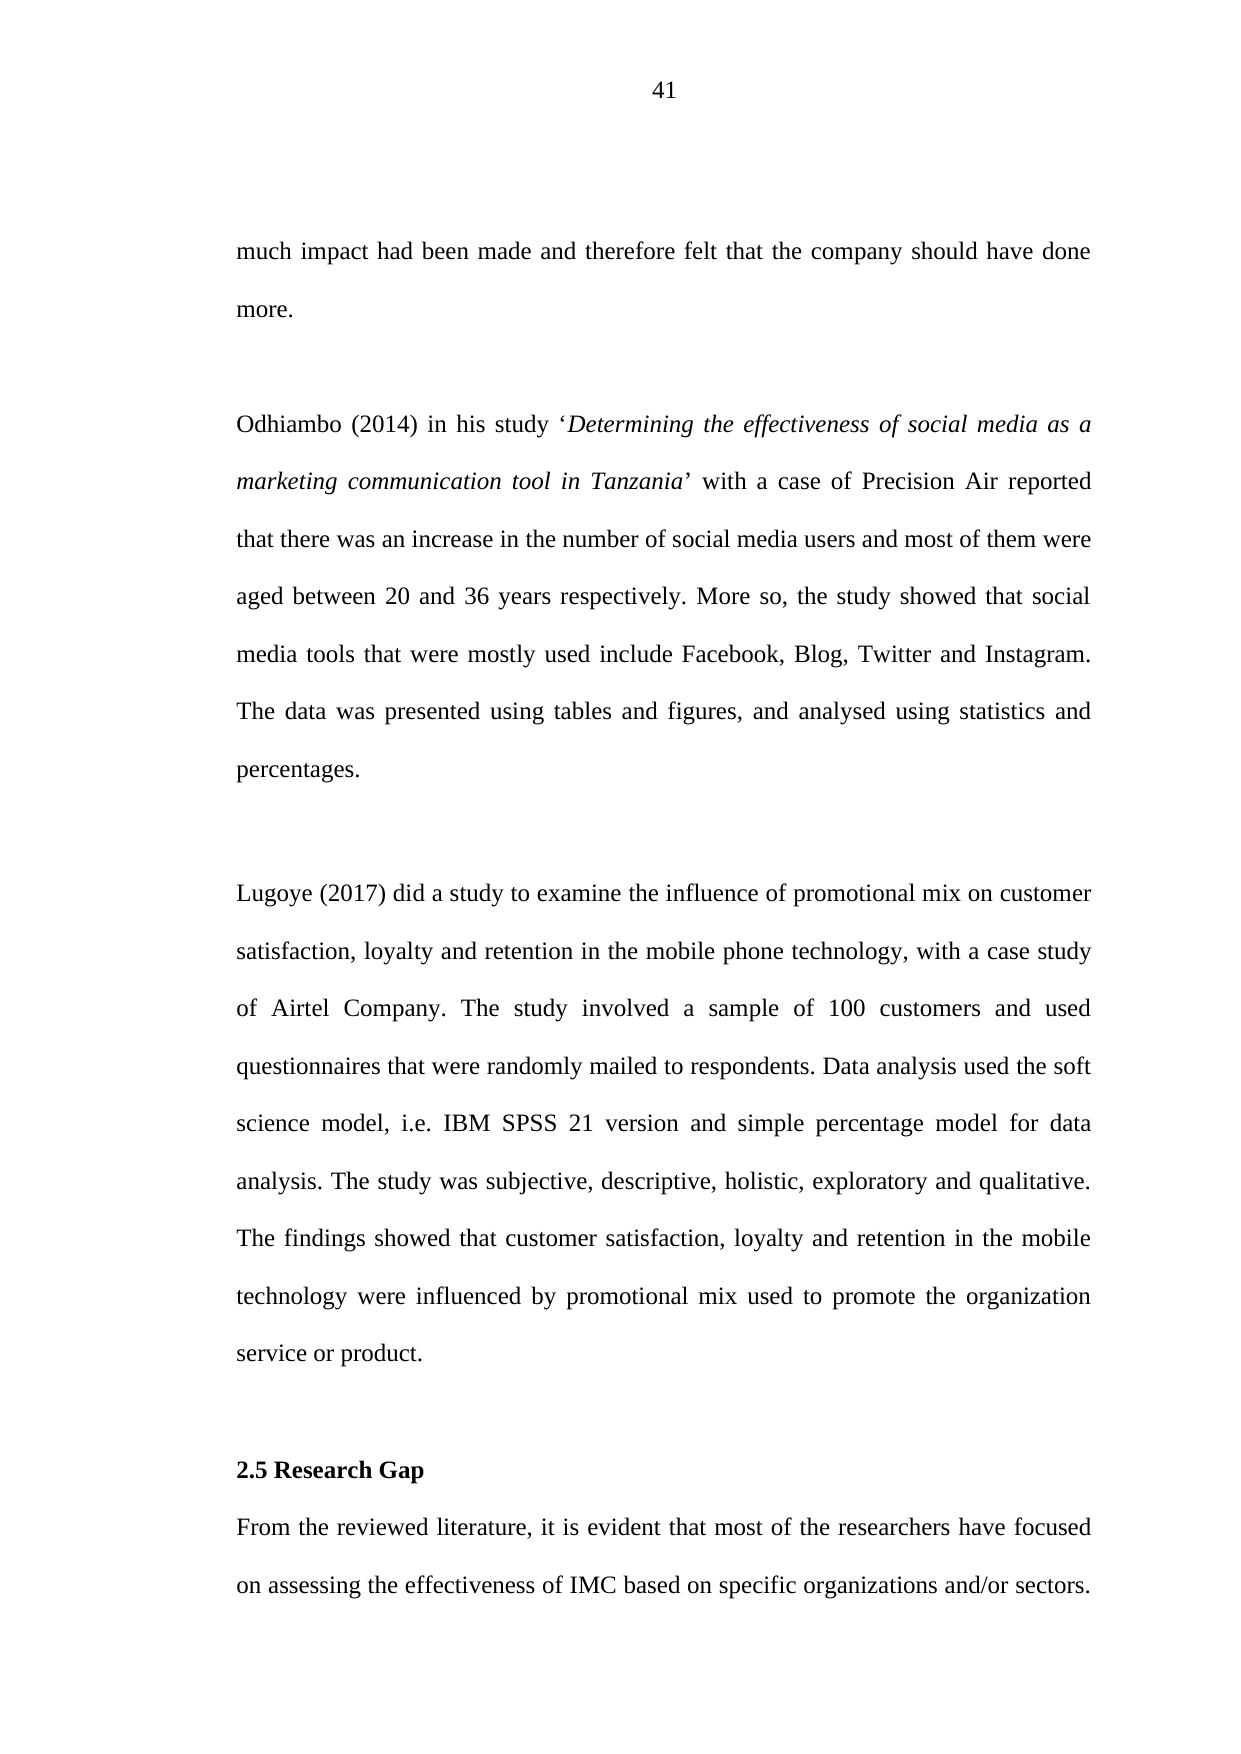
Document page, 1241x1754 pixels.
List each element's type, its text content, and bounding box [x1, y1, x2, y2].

text Lugoye (2017) did a study to examine the influence of promotional mix on customer satisfaction, loyalty and retention in the mobile phone technology, with a case study of Airtel Company. The study involved a sample of 100 customers and used questionnaires that were randomly mailed to respondents. Data analysis used the soft science model, i.e. IBM SPSS 21 version and simple percentage model for data analysis. The study was subjective, descriptive, holistic, exploratory and qualitative. The findings showed that customer satisfaction, loyalty and retention in the mobile technology were influenced by promotional mix used to promote the organization service or product. [236, 878, 1092, 1367]
subtitle 2.5 Research Gap [236, 1455, 1092, 1484]
text Odhiambo (2014) in his study ‘Determining the effectiveness of social media as a marketing communication tool in Tanzania’ with a case of Precision Air reported that there was an increase in the number of social media users and most of them were aged between 20 and 36 years respectively. More so, the study showed that social media tools that were mostly used include Facebook, Blog, Twitter and Instagram. The data was presented using tables and figures, and analysed using statistics and percentages. [236, 409, 1092, 782]
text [236, 1512, 1092, 1599]
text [236, 236, 1092, 322]
